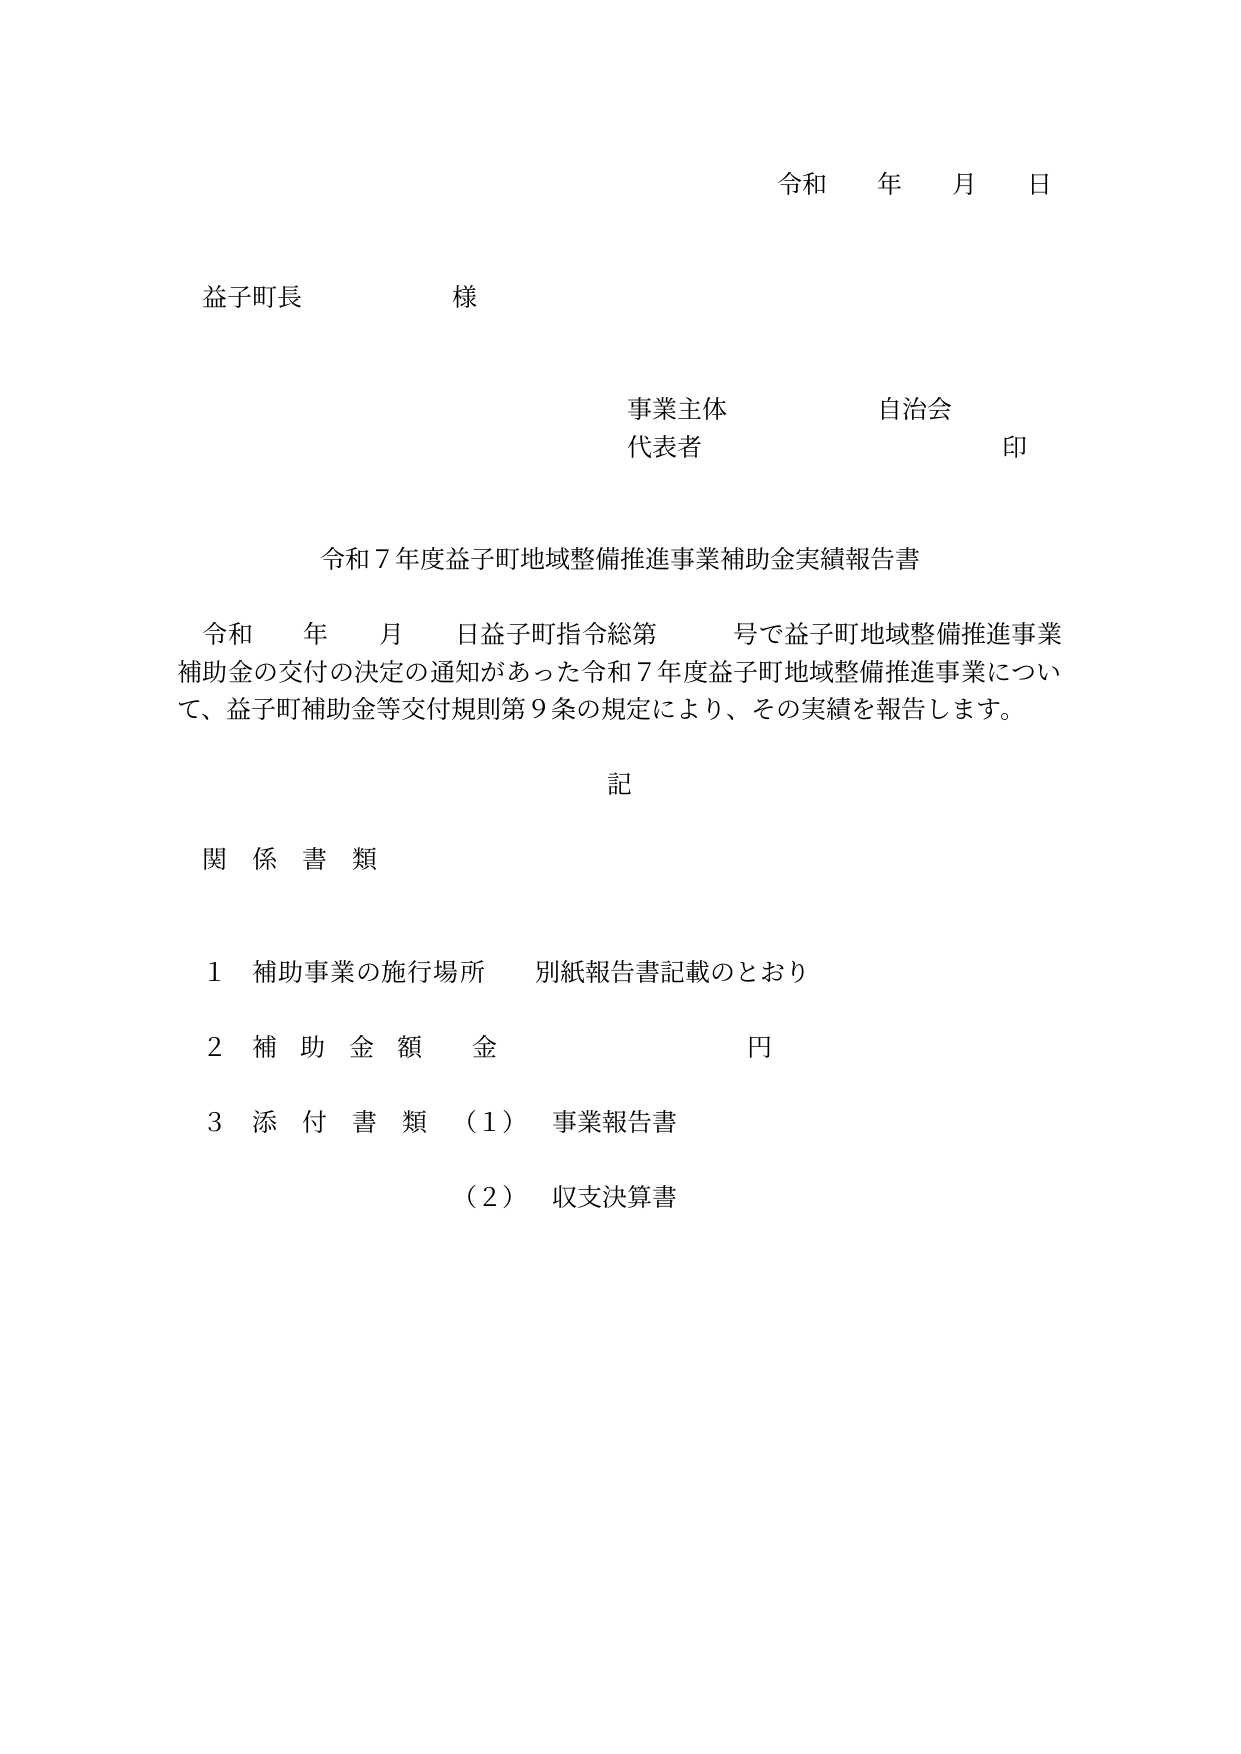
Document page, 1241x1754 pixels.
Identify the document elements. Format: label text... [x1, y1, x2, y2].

subtitle 記 [177, 764, 1063, 802]
text １ 補助事業の施行場所 別紙報告書記載のとおり [177, 952, 1063, 989]
subtitle 令和７年度益子町地域整備推進事業補助金実績報告書 [177, 539, 1063, 577]
text 事業主体 自治会 [177, 389, 1063, 427]
text 関 係 書 類 [177, 839, 1063, 877]
text ３ 添 付 書 類 （１） 事業報告書 [177, 1102, 1063, 1139]
text 令和 年 月 日益子町指令総第 号で益子町地域整備推進事業補助金の交付の決定の通知があった令和７年度益子町地域整備推進事業について、益子町補助金等交付規則第９条の規定により、その実績を報告します。 [177, 614, 1063, 727]
text 代表者 印 [177, 427, 1063, 464]
text （２） 収支決算書 [177, 1177, 1063, 1214]
text 益子町長 様 [177, 277, 1063, 314]
text 令和 年 月 日 [177, 164, 1063, 202]
text ２ 補助金額 金 円 [177, 1027, 1063, 1064]
